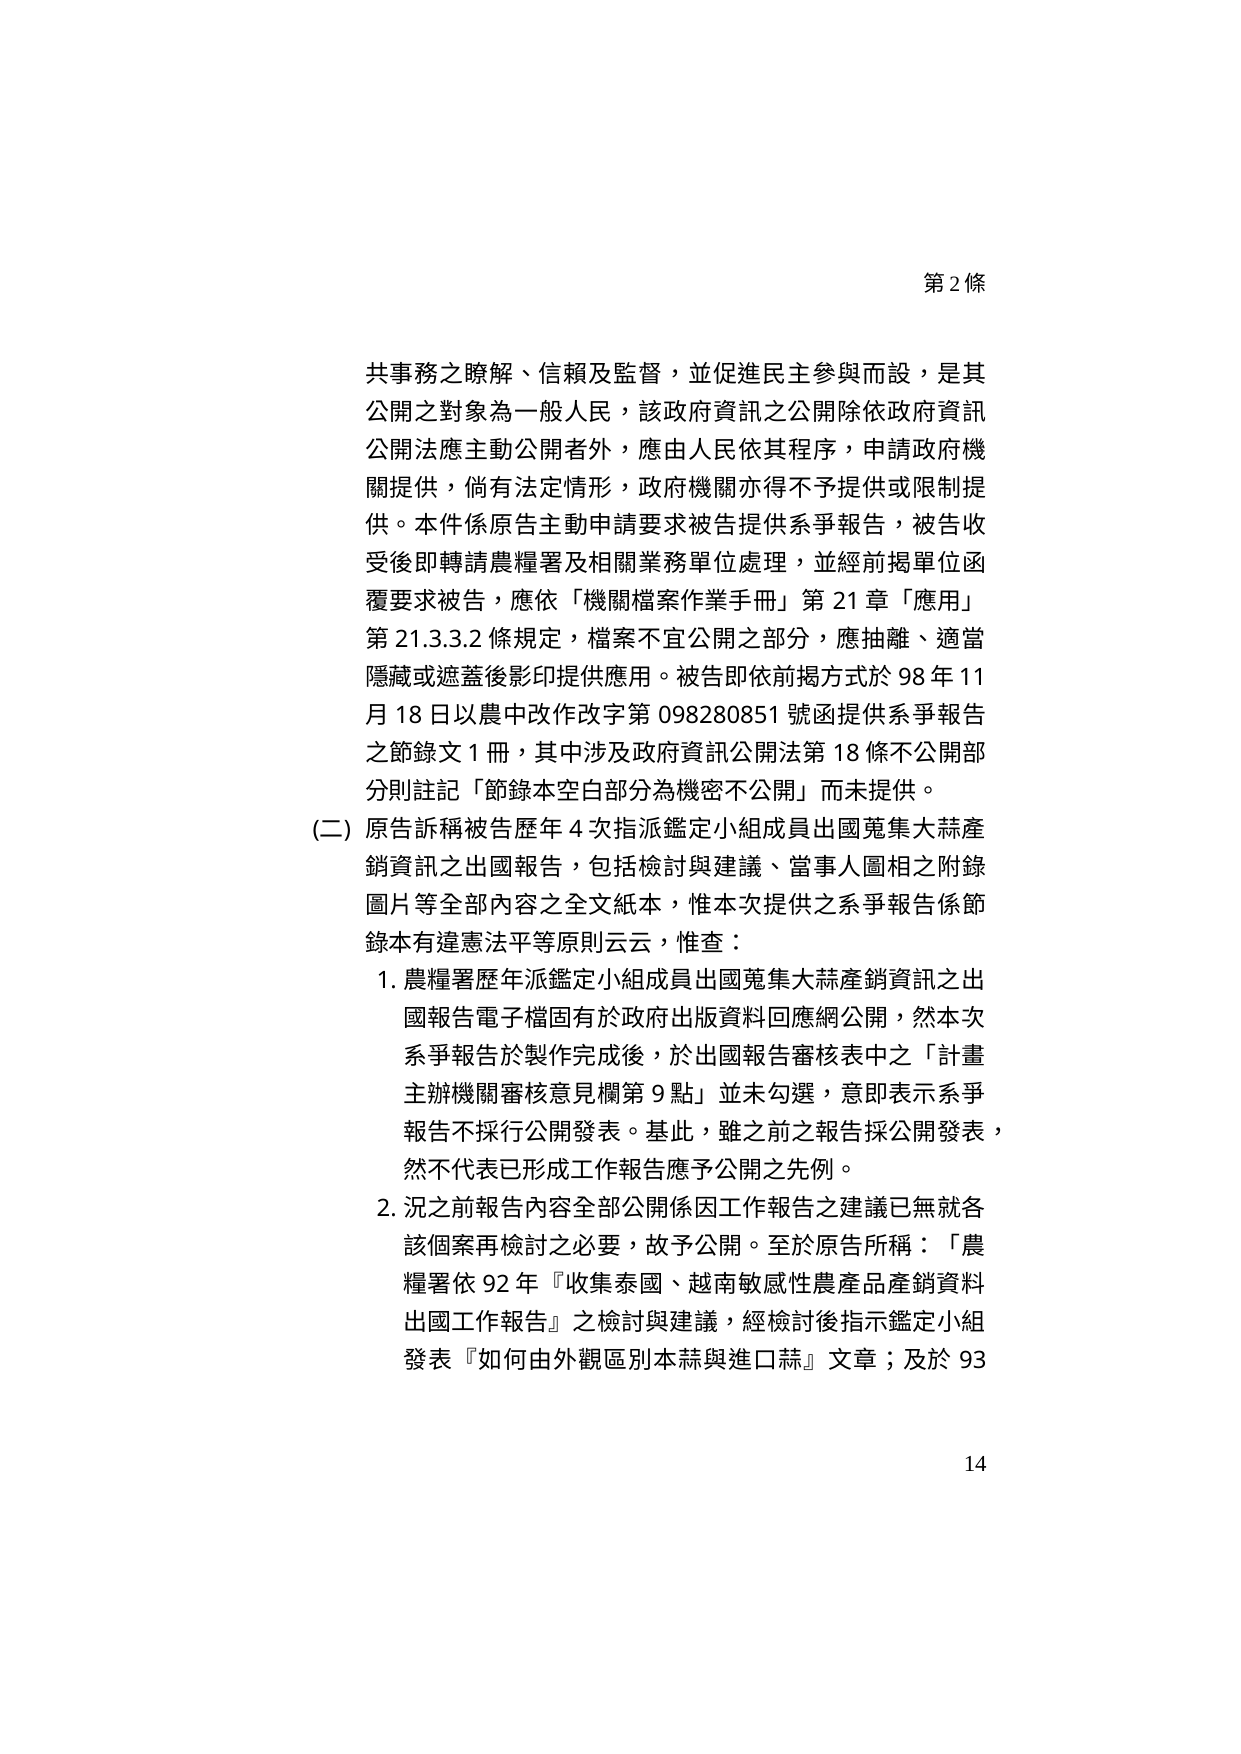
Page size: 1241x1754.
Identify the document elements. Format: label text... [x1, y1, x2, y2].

text 1. 農糧署歷年派鑑定小組成員出國蒐集大蒜產銷資訊之出國報告電子檔固有於政府出版資料回應網公開，然本次系爭報告於製作完成後，於出國報告審核表中之「計畫主辦機關審核意見欄第9點」並未勾選，意即表示系爭報告不採行公開發表。基此，雖之前之報告採公開發表，然不代表已形成工作報告應予公開之先例。 [376, 959, 986, 1186]
text (二) 原告訴稱被告歷年4次指派鑑定小組成員出國蒐集大蒜產銷資訊之出國報告，包括檢討與建議、當事人圖相之附錄圖片等全部內容之全文紙本，惟本次提供之系爭報告係節錄本有違憲法平等原則云云，惟查： [312, 807, 986, 959]
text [312, 352, 986, 807]
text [376, 1186, 986, 1376]
